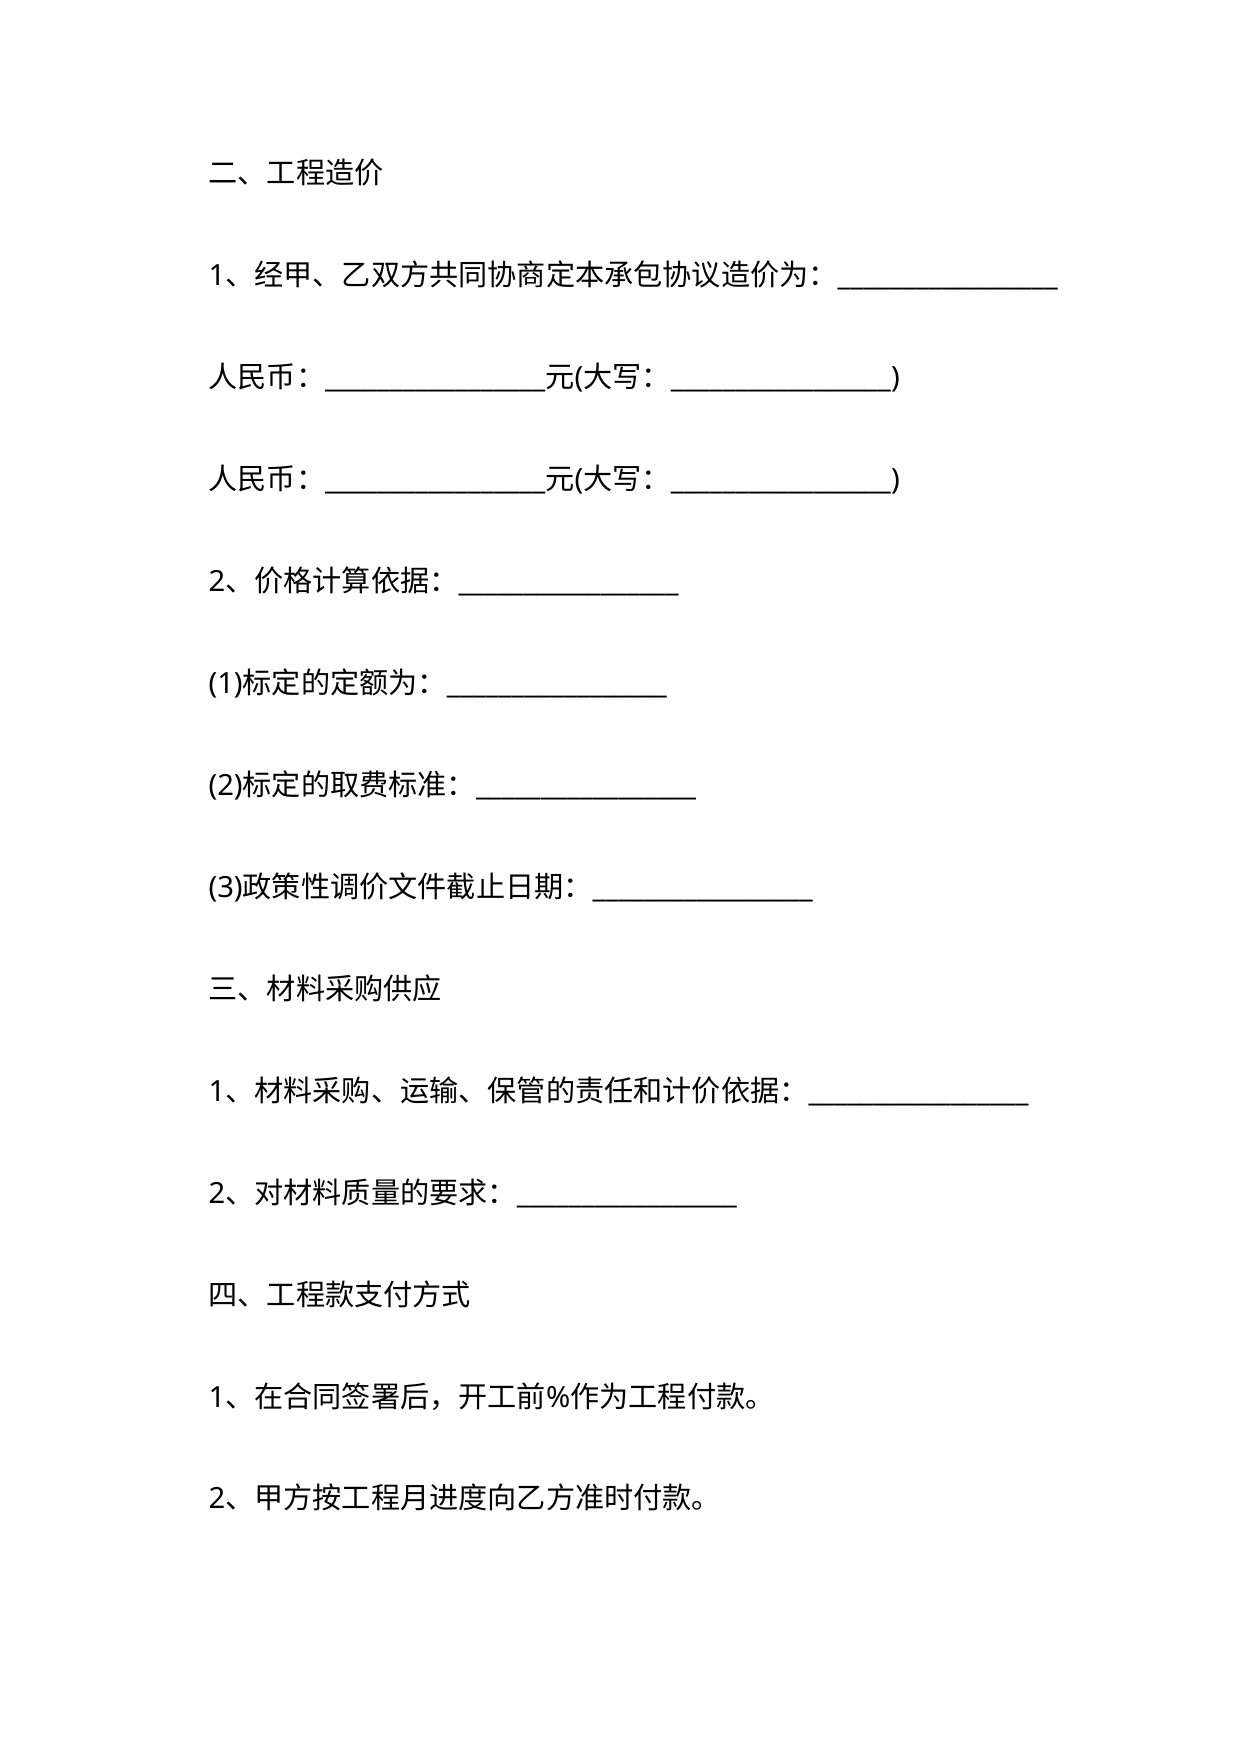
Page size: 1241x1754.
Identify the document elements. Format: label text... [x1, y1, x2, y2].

text 1、经甲、乙双方共同协商定本承包协议造价为：_________________ [150, 252, 1090, 294]
text 四、工程款支付方式 [150, 1271, 1090, 1314]
text 三、材料采购供应 [150, 966, 1090, 1008]
text (3)政策性调价文件截止日期：_________________ [150, 864, 1090, 906]
text 2、对材料质量的要求：_________________ [150, 1169, 1090, 1212]
text 1、材料采购、运输、保管的责任和计价依据：_________________ [150, 1067, 1090, 1110]
text (2)标定的取费标准：_________________ [150, 762, 1090, 804]
text 人民币：_________________元(大写：_________________) [150, 456, 1090, 498]
text 1、在合同签署后，开工前%作为工程付款。 [150, 1373, 1090, 1416]
text 二、工程造价 [150, 150, 1090, 192]
text 人民币：_________________元(大写：_________________) [150, 354, 1090, 396]
text 2、价格计算依据：_________________ [150, 558, 1090, 600]
text (1)标定的定额为：_________________ [150, 660, 1090, 702]
text 2、甲方按工程月进度向乙方准时付款。 [150, 1475, 1090, 1517]
